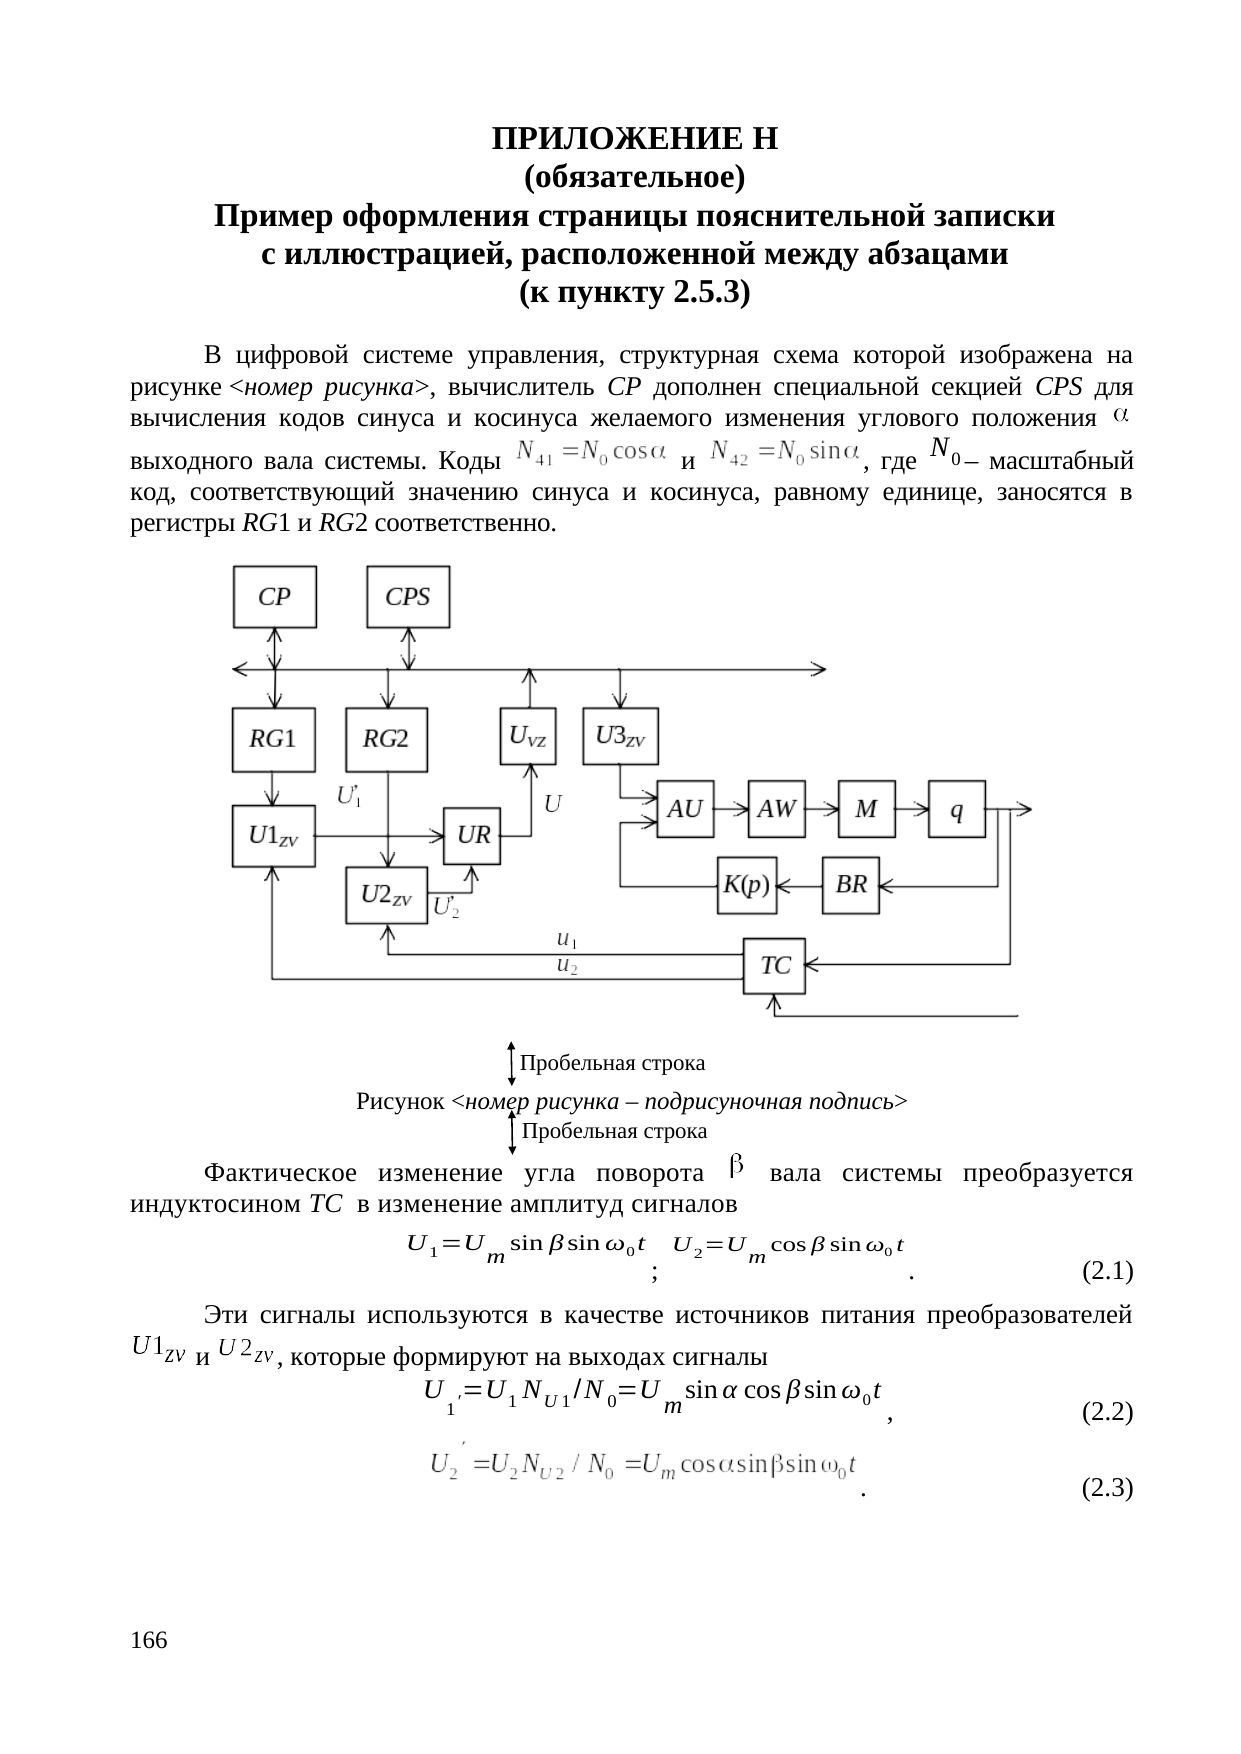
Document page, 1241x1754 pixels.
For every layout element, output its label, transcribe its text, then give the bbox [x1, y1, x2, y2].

text Фактическое изменение угла поворота вала системы преобразуется индуктосином ТС в изменение амплитуд сигналов [130, 1149, 1134, 1218]
text Эти сигналы используются в качестве источников питания преобразователей и , которые формируют на выходах сигналы [130, 1298, 1134, 1371]
text ; . (2.1) [130, 1231, 1134, 1285]
text Рисунок <номер рисунка – подрисуночная подпись> [130, 1086, 1134, 1115]
text , (2.2) [130, 1375, 1134, 1426]
subtitle Приложение Н (обязательное) Пример оформления страницы пояснительной записки с иллюстрацией, расположенной между абзацами (к пункту 2.5.3) [130, 118, 1140, 310]
text В цифровой системе управления, структурная схема которой изображена на рисунке <номер рисунка>, вычислитель CP дополнен специальной секцией CPS для вычисления кодов синуса и косинуса желаемого изменения углового положения выходного вала системы. Коды и , где – масштабный код, соответствующий значению синуса и косинуса, равному единице, заносятся в регистры RG1 и RG2 соответственно. [130, 338, 1134, 538]
text . (2.3) [130, 1438, 1134, 1502]
